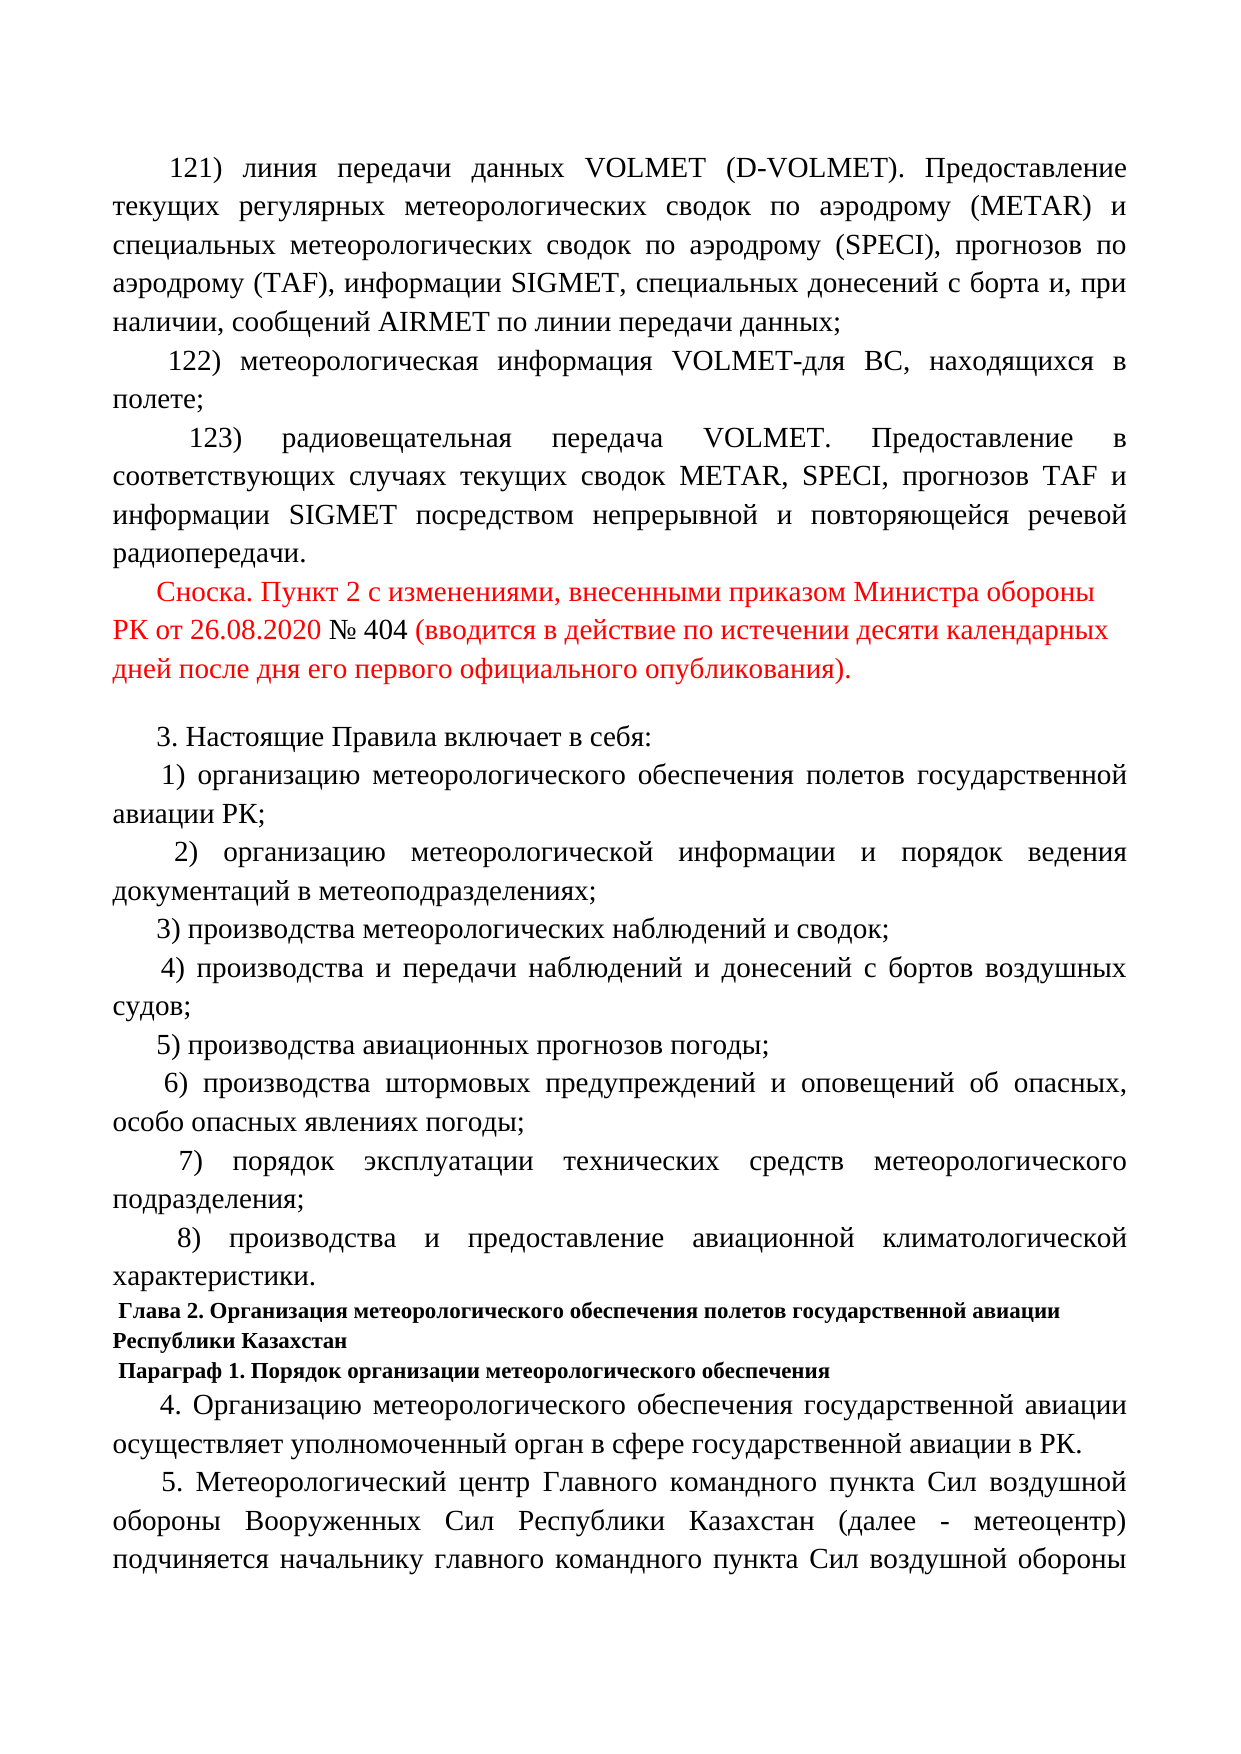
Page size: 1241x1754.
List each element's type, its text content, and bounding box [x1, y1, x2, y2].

text 122) метеорологическая информация VOLMET-для ВС, находящихся в полете; [112, 343, 1128, 415]
text 3. Настоящие Правила включает в себя: [112, 719, 1128, 752]
text Сноска. Пункт 2 с изменениями, внесенными приказом Министра обороны РК от 26.08.2020 № 404 (вводится в действие по истечении десяти календарных дней после дня его первого официального опубликования). [112, 574, 1128, 715]
text 1) организацию метеорологического обеспечения полетов государственной авиации РК; [112, 757, 1128, 829]
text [112, 1464, 1128, 1575]
text Параграф 1. Порядок организации метеорологического обеспечения [112, 1357, 1128, 1383]
text 5) производства авиационных прогнозов погоды; [112, 1027, 1128, 1061]
text Глава 2. Организация метеорологического обеспечения полетов государственной авиации Республики Казахстан [112, 1297, 1128, 1353]
text 6) производства штормовых предупреждений и оповещений об опасных, особо опасных явлениях погоды; [112, 1066, 1128, 1138]
text 4) производства и передачи наблюдений и донесений с бортов воздушных судов; [112, 950, 1128, 1022]
text 7) порядок эксплуатации технических средств метеорологического подразделения; [112, 1143, 1128, 1215]
text 4. Организацию метеорологического обеспечения государственной авиации осуществляет уполномоченный орган в сфере государственной авиации в РК. [112, 1387, 1128, 1459]
text 3) производства метеорологических наблюдений и сводок; [112, 911, 1128, 945]
text 121) линия передачи данных VOLMET (D-VOLMET). Предоставление текущих регулярных метеорологических сводок по аэродрому (METAR) и специальных метеорологических сводок по аэродрому (SPECI), прогнозов по аэродрому (TAF), информации SIGMET, специальных донесений с борта и, при наличии, сообщений AIRMET по линии передачи данных; [112, 150, 1128, 338]
text 123) радиовещательная передача VOLMET. Предоставление в соответствующих случаях текущих сводок METAR, SPECI, прогнозов TAF и информации SIGMET посредством непрерывной и повторяющейся речевой радиопередачи. [112, 420, 1128, 569]
text 2) организацию метеорологической информации и порядок ведения документаций в метеоподразделениях; [112, 834, 1128, 906]
text 8) производства и предоставление авиационной климатологической характеристики. [112, 1220, 1128, 1292]
